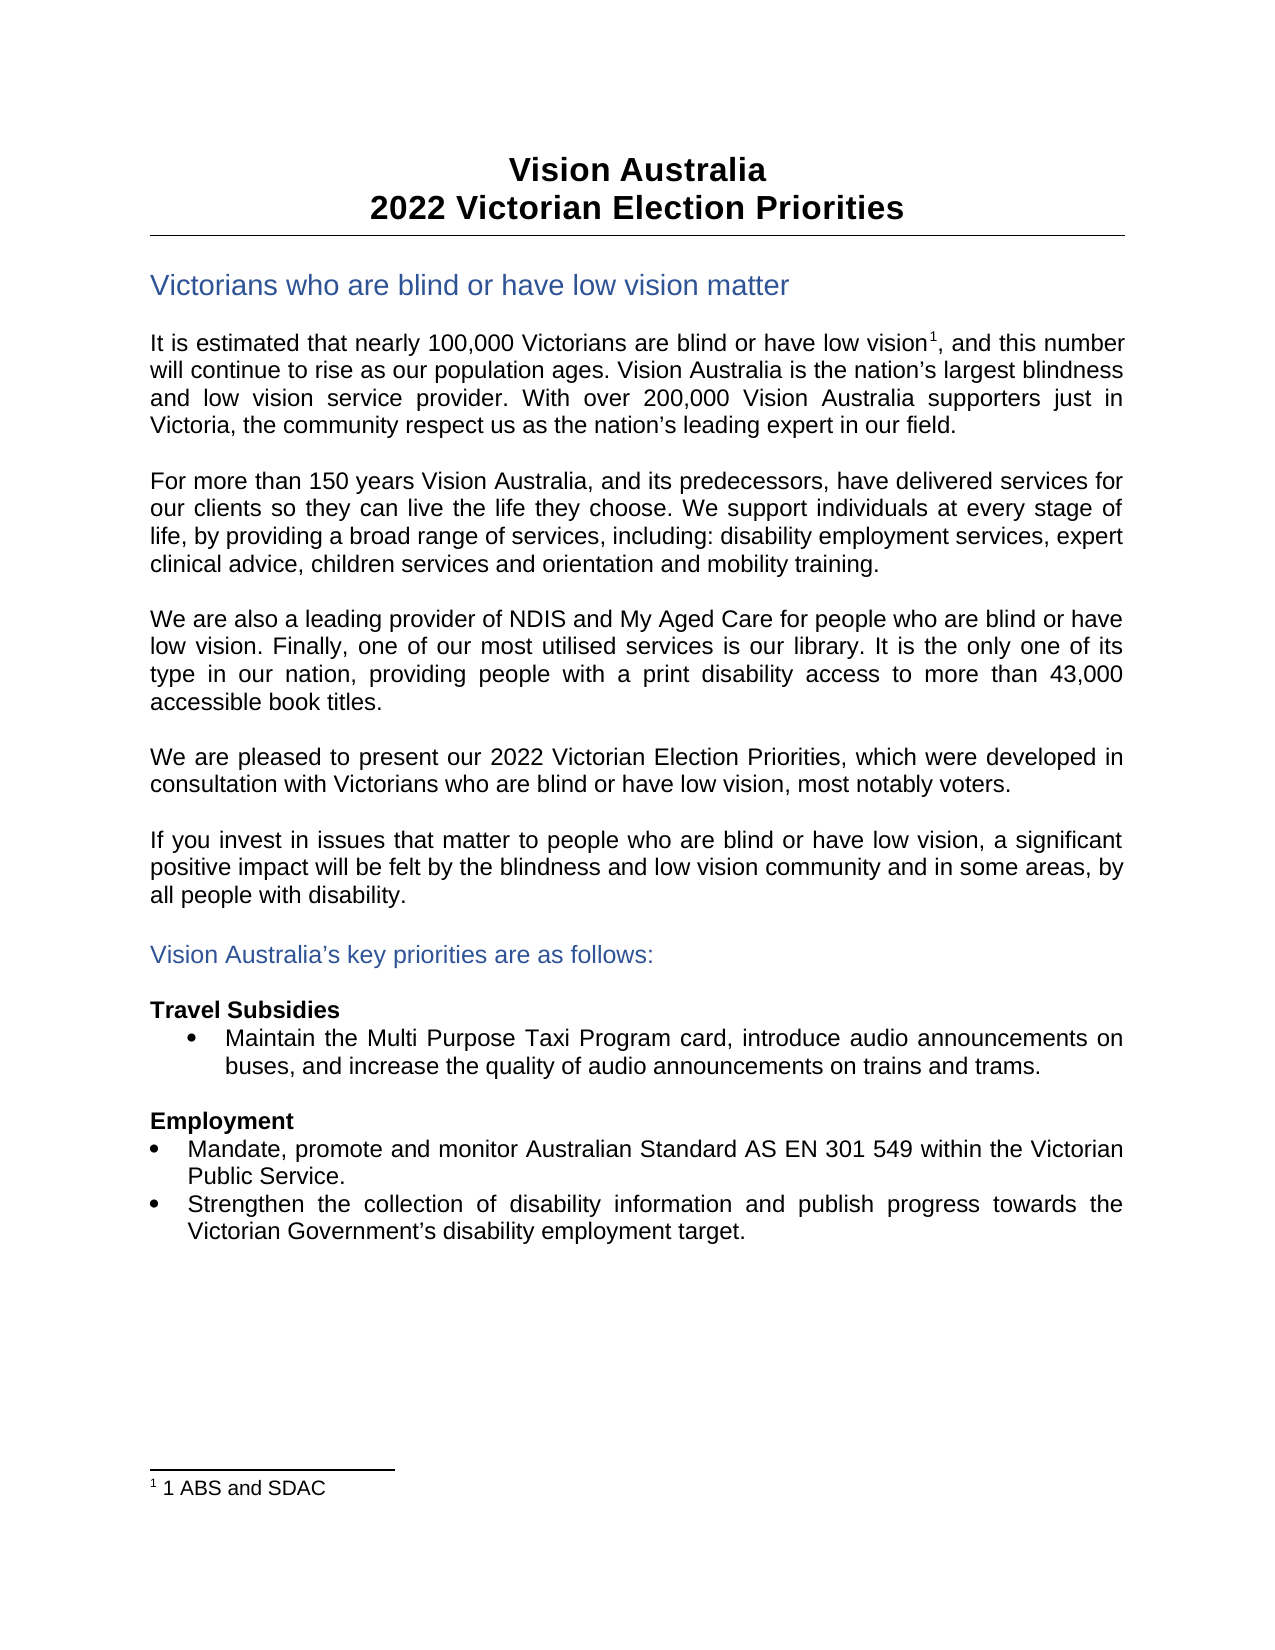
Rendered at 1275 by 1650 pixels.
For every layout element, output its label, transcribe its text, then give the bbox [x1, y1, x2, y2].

text We are pleased to present our 2022 Victorian Election Priorities, which were developed in consultation with Victorians who are blind or have low vision, most notably voters. [150, 743, 1125, 798]
subtitle Vision Australia’s key priorities are as follows: [150, 940, 1125, 969]
text If you invest in issues that matter to people who are blind or have low vision, a significant positive impact will be felt by the blindness and low vision community and in some areas, by all people with disability. [150, 826, 1125, 908]
text For more than 150 years Vision Australia, and its predecessors, have delivered services for our clients so they can live the life they choose. We support individuals at every stage of life, by providing a broad range of services, including: disability employment services, expert clinical advice, children services and orientation and mobility training. [150, 467, 1125, 577]
text Employment [150, 1107, 1125, 1134]
text 2022 Victorian Election Priorities [150, 188, 1125, 235]
text Vision Australia [150, 150, 1125, 188]
text We are also a leading provider of NDIS and My Aged Care for people who are blind or have low vision. Finally, one of our most utilised services is our library. It is the only one of its type in our nation, providing people with a print disability access to more than 43,000 accessible book titles. [150, 605, 1125, 715]
text Travel Subsidies [150, 996, 1125, 1024]
subtitle Victorians who are blind or have low vision matter [150, 267, 1125, 301]
list Strengthen the collection of disability information and publish progress towards the Victorian Government’s disability employment target. [150, 1190, 1125, 1245]
list Maintain the Multi Purpose Taxi Program card, introduce audio announcements on buses, and increase the quality of audio announcements on trains and trams. [187, 1024, 1125, 1079]
text It is estimated that nearly 100,000 Victorians are blind or have low vision, and this number will continue to rise as our population ages. Vision Australia is the nation’s largest blindness and low vision service provider. With over 200,000 Vision Australia supporters just in Victoria, the community respect us as the nation’s leading expert in our field. [150, 329, 1125, 439]
list Mandate, promote and monitor Australian Standard AS EN 301 549 within the Victorian Public Service. [150, 1134, 1125, 1190]
